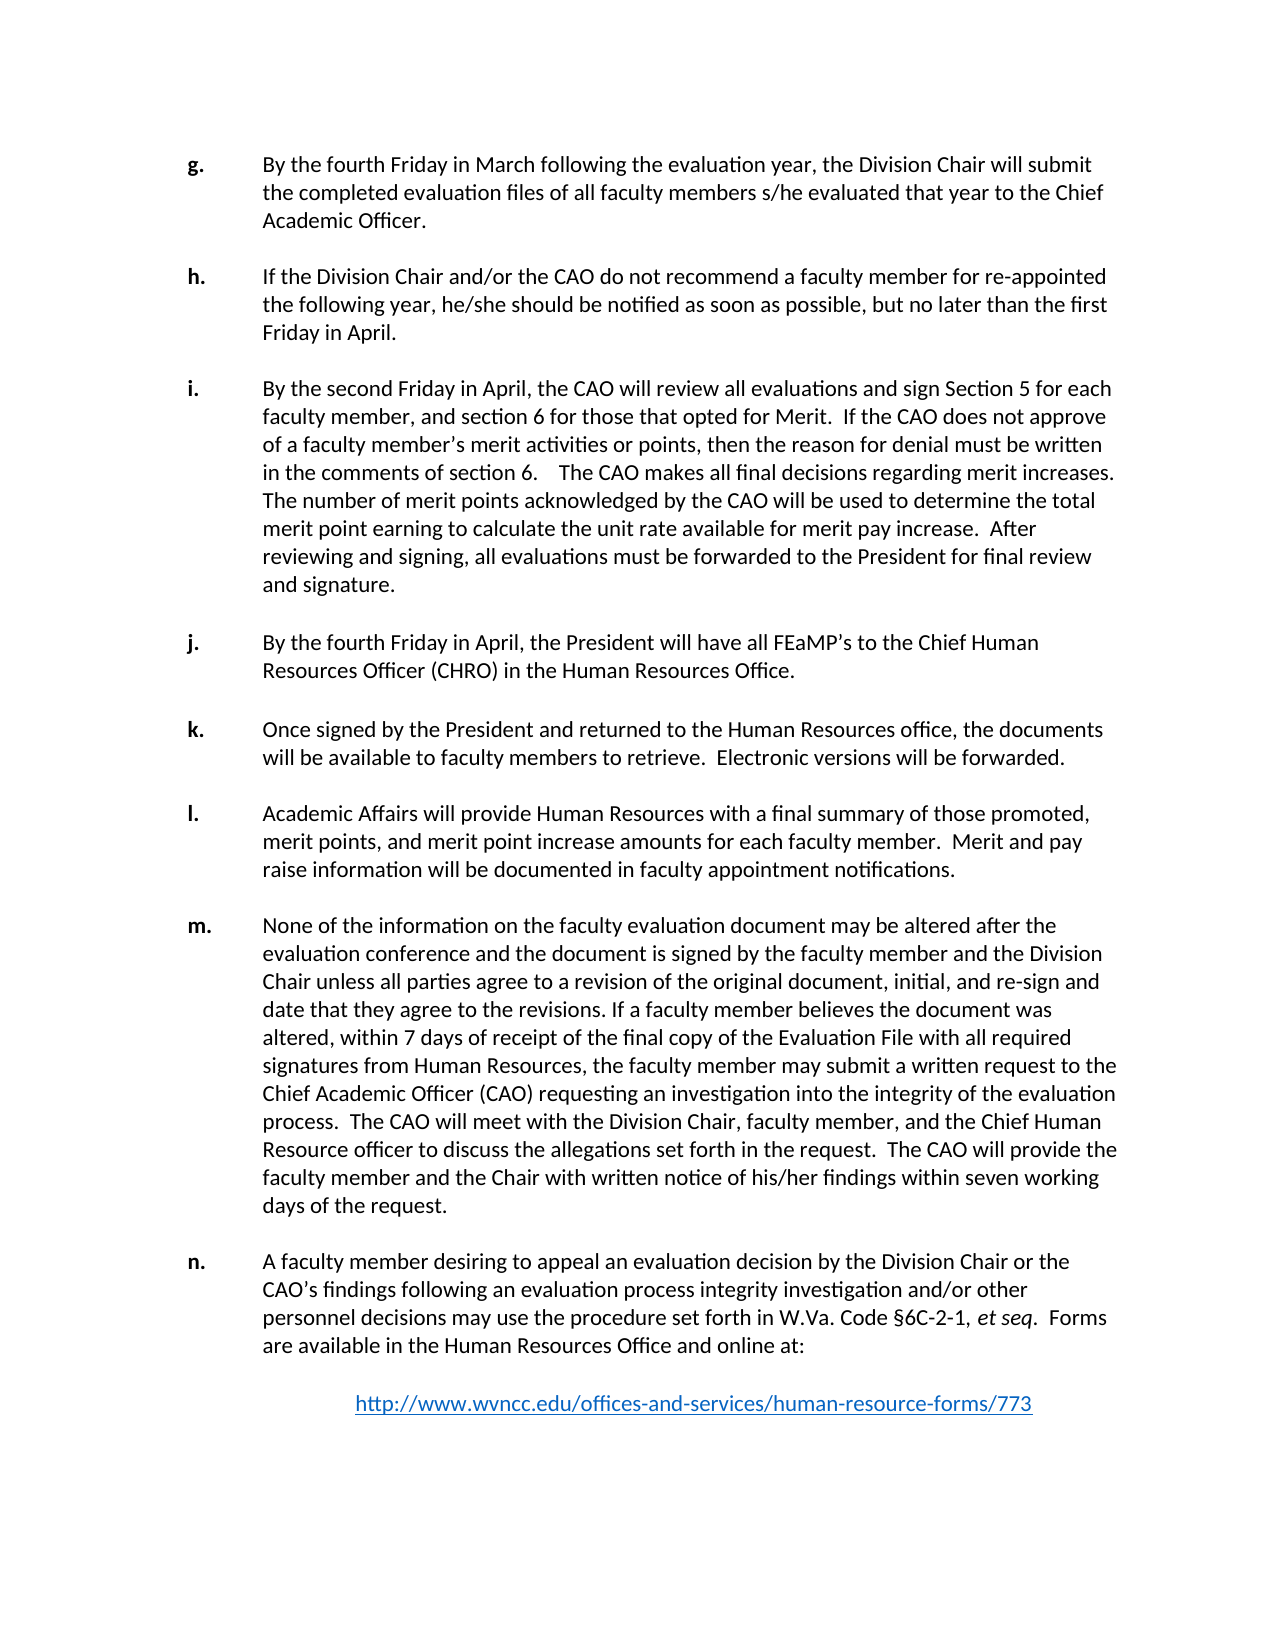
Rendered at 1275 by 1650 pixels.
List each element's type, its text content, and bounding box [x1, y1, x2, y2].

list Academic Affairs will provide Human Resources with a final summary of those promoted, merit points, and merit point increase amounts for each faculty member. Merit and pay raise information will be documented in faculty appointment notifications. [187, 799, 1125, 883]
list Once signed by the President and returned to the Human Resources office, the documents will be available to faculty members to retrieve. Electronic versions will be forwarded. [187, 715, 1125, 771]
list By the second Friday in April, the CAO will review all evaluations and sign Section 5 for each faculty member, and section 6 for those that opted for Merit. If the CAO does not approve of a faculty member’s merit activities or points, then the reason for denial must be written in the comments of section 6. The CAO makes all final decisions regarding merit increases. The number of merit points acknowledged by the CAO will be used to determine the total merit point earning to calculate the unit rate available for merit pay increase. After reviewing and signing, all evaluations must be forwarded to the President for final review and signature. [187, 374, 1125, 598]
list A faculty member desiring to appeal an evaluation decision by the Division Chair or the CAO’s findings following an evaluation process integrity investigation and/or other personnel decisions may use the procedure set forth in W.Va. Code §6C-2-1, et seq. Forms are available in the Human Resources Office and online at: [187, 1247, 1125, 1359]
list None of the information on the faculty evaluation document may be altered after the evaluation conference and the document is signed by the faculty member and the Division Chair unless all parties agree to a revision of the original document, initial, and re-sign and date that they agree to the revisions. If a faculty member believes the document was altered, within 7 days of receipt of the final copy of the Evaluation File with all required signatures from Human Resources, the faculty member may submit a written request to the Chief Academic Officer (CAO) requesting an investigation into the integrity of the evaluation process. The CAO will meet with the Division Chair, faculty member, and the Chief Human Resource officer to discuss the allegations set forth in the request. The CAO will provide the faculty member and the Chair with written notice of his/her findings within seven working days of the request. [187, 911, 1125, 1219]
text http://www.wvncc.edu/offices-and-services/human-resource-forms/773 [262, 1389, 1125, 1417]
list If the Division Chair and/or the CAO do not recommend a faculty member for re-appointed the following year, he/she should be notified as soon as possible, but no later than the first Friday in April. [187, 262, 1125, 346]
list By the fourth Friday in March following the evaluation year, the Division Chair will submit the completed evaluation files of all faculty members s/he evaluated that year to the Chief Academic Officer. [187, 150, 1125, 234]
list By the fourth Friday in April, the President will have all FEaMP’s to the Chief Human Resources Officer (CHRO) in the Human Resources Office. [187, 628, 1125, 684]
